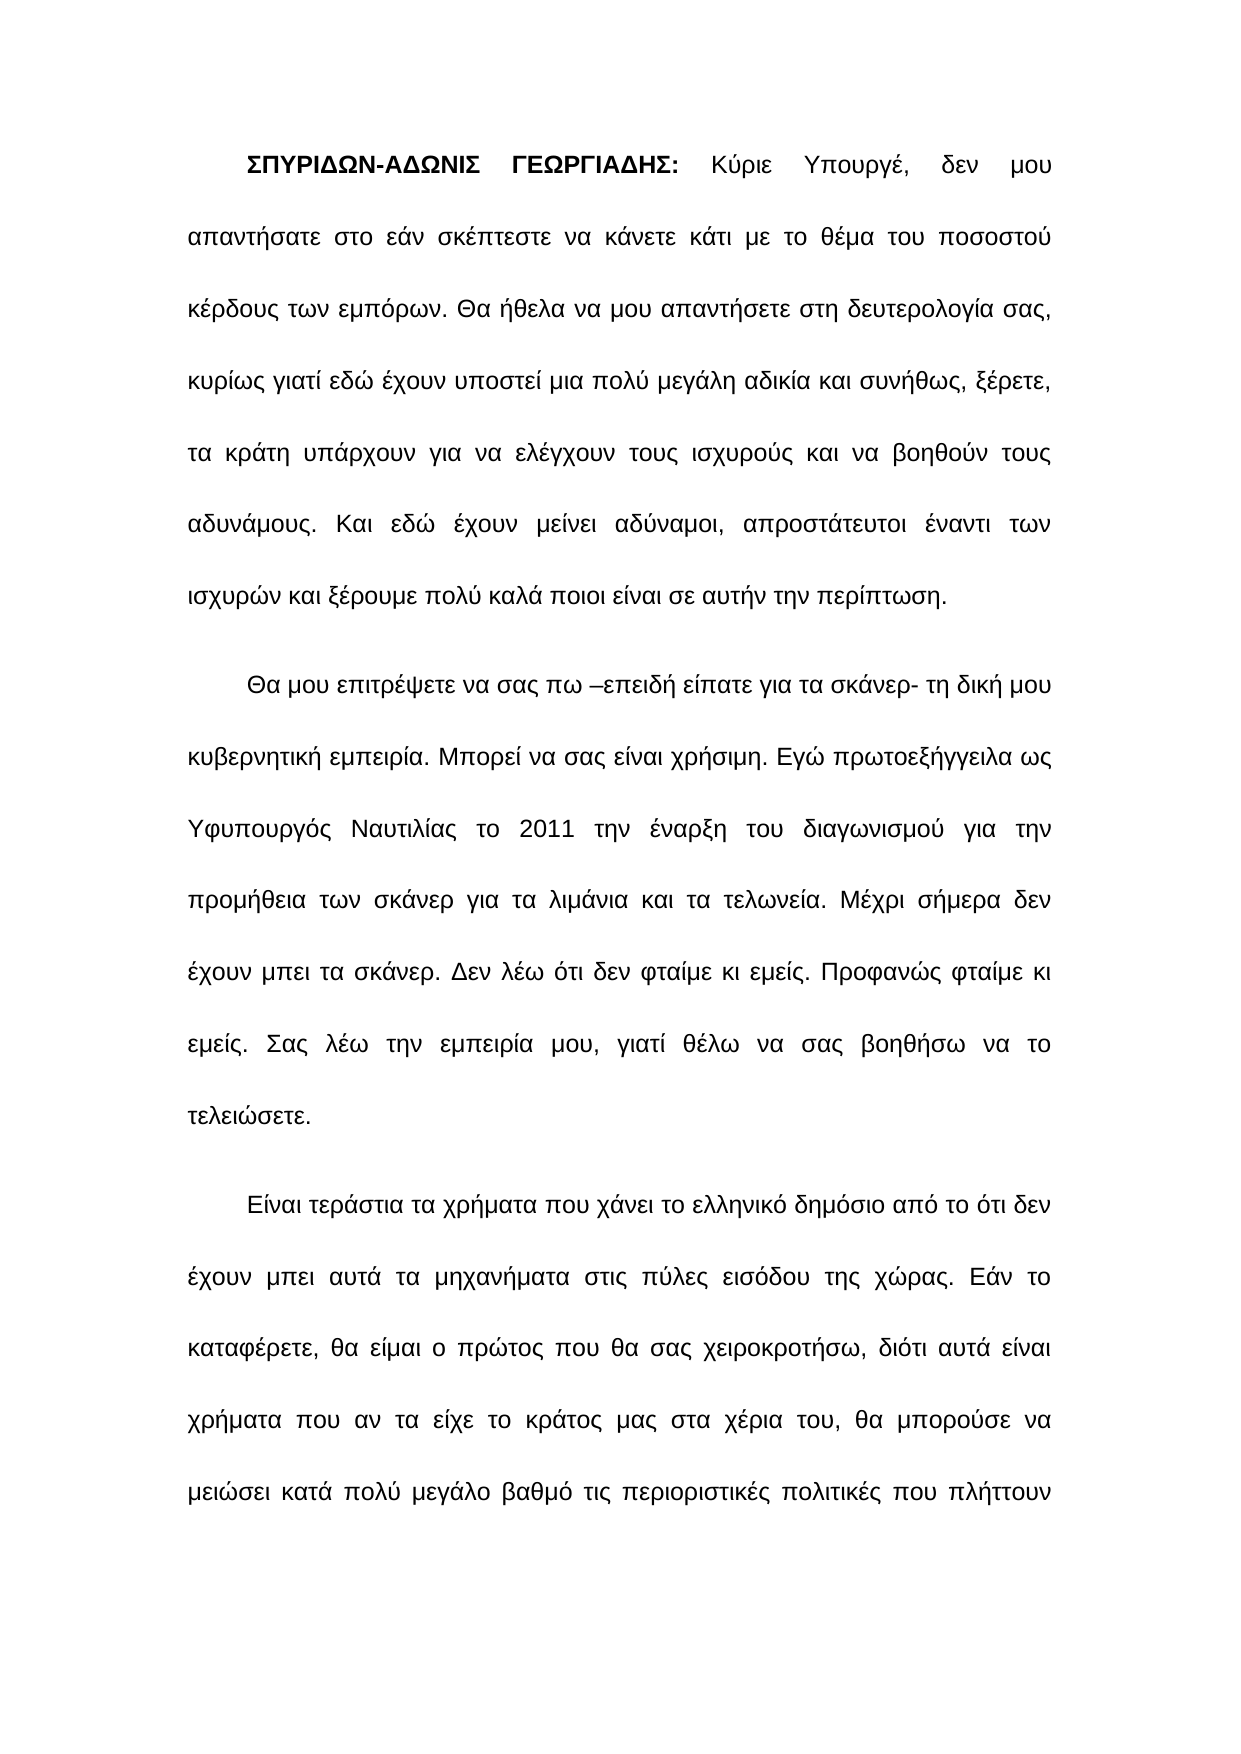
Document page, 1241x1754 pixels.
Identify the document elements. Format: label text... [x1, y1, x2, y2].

text Θα μου επιτρέψετε να σας πω –επειδή είπατε για τα σκάνερ- τη δική μου κυβερνητική εμπειρία. Μπορεί να σας είναι χρήσιμη. Εγώ πρωτοεξήγγειλα ως Υφυπουργός Ναυτιλίας το 2011 την έναρξη του διαγωνισμού για την προμήθεια των σκάνερ για τα λιμάνια και τα τελωνεία. Μέχρι σήμερα δεν έχουν μπει τα σκάνερ. Δεν λέω ότι δεν φταίμε κι εμείς. Προφανώς φταίμε κι εμείς. Σας λέω την εμπειρία μου, γιατί θέλω να σας βοηθήσω να το τελειώσετε. [187, 670, 1053, 1130]
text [187, 1189, 1053, 1506]
text ΣΠΥΡΙΔΩΝ-ΑΔΩΝΙΣ ΓΕΩΡΓΙΑΔΗΣ: Κύριε Υπουργέ, δεν μου απαντήσατε στο εάν σκέπτεστε να κάνετε κάτι με το θέμα του ποσοστού κέρδους των εμπόρων. Θα ήθελα να μου απαντήσετε στη δευτερολογία σας, κυρίως γιατί εδώ έχουν υποστεί μια πολύ μεγάλη αδικία και συνήθως, ξέρετε, τα κράτη υπάρχουν για να ελέγχουν τους ισχυρούς και να βοηθούν τους αδυνάμους. Και εδώ έχουν μείνει αδύναμοι, απροστάτευτοι έναντι των ισχυρών και ξέρουμε πολύ καλά ποιοι είναι σε αυτήν την περίπτωση. [187, 150, 1053, 610]
